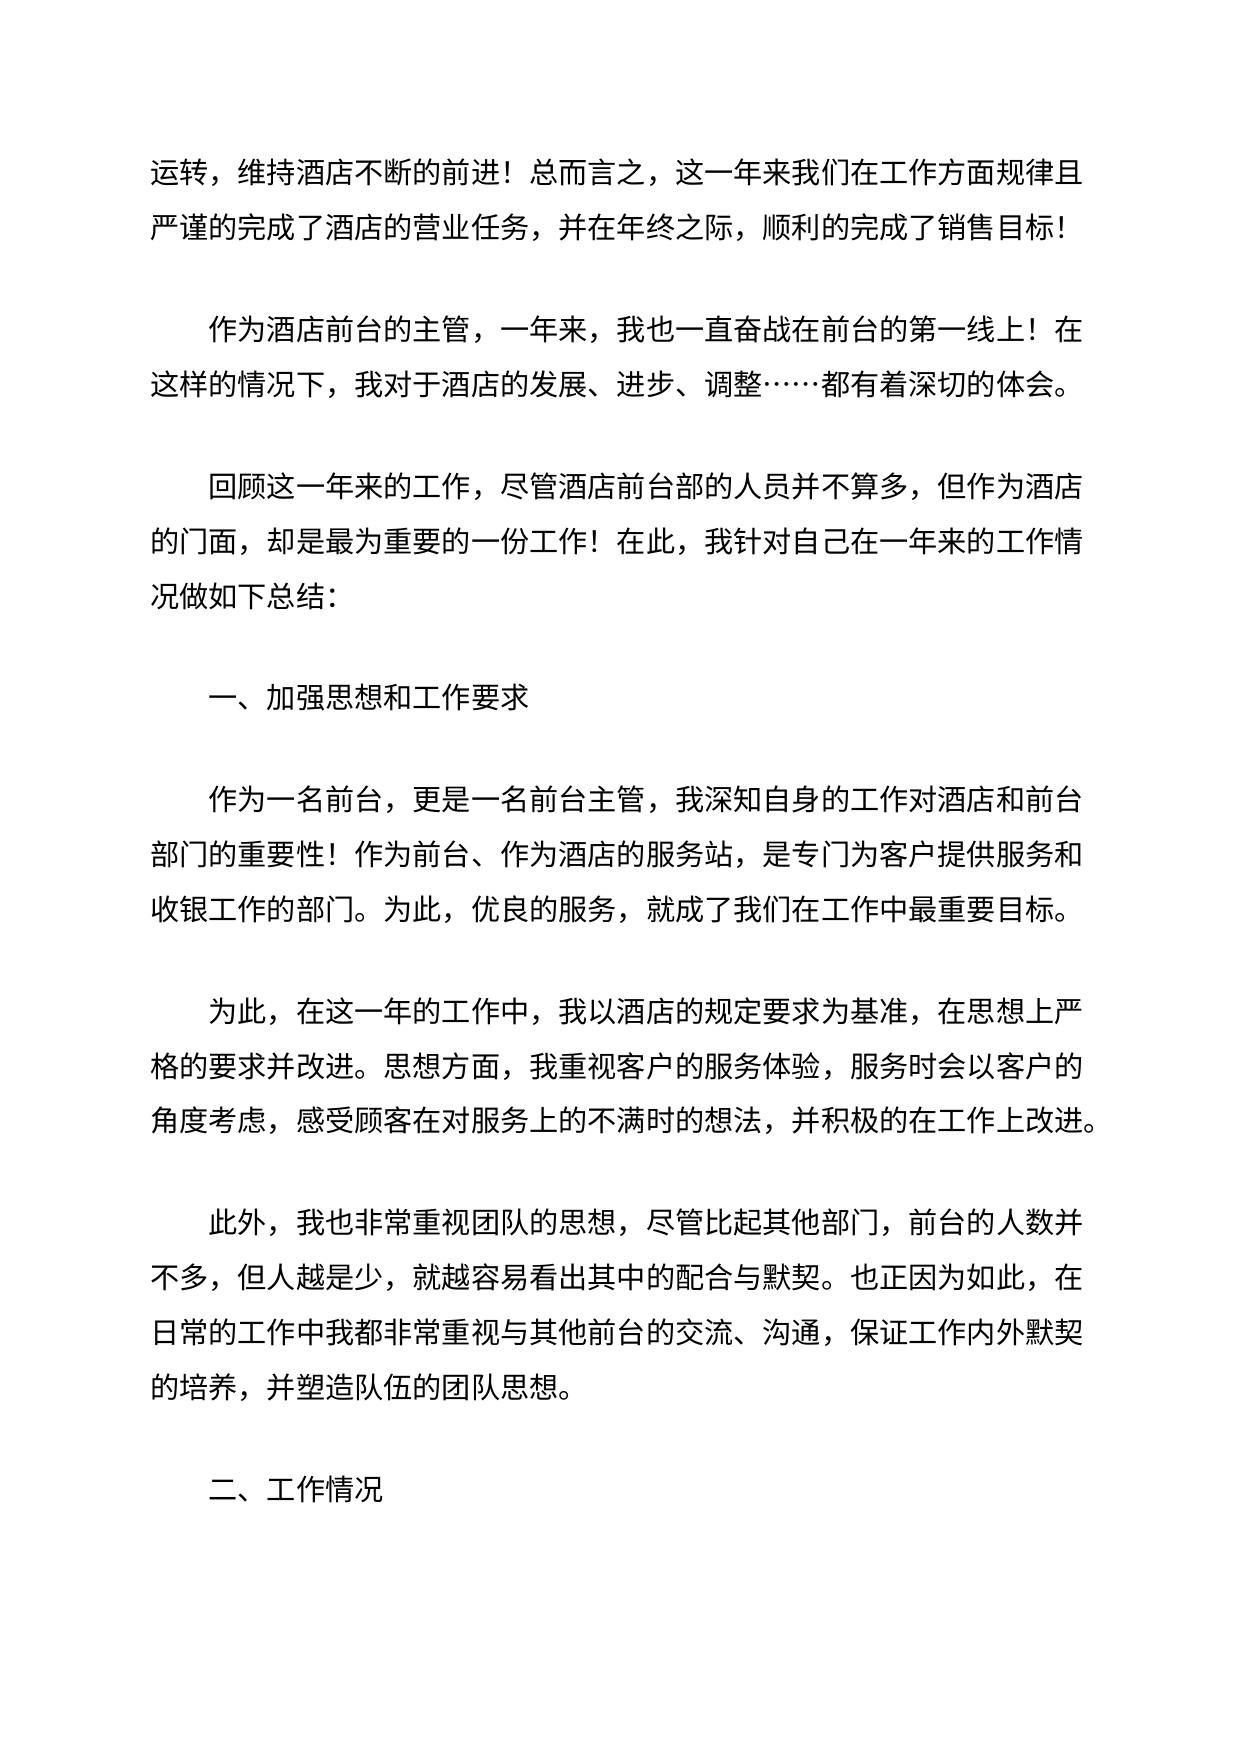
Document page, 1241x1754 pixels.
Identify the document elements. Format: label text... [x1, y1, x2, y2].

text 作为酒店前台的主管，一年来，我也一直奋战在前台的第一线上！在这样的情况下，我对于酒店的发展、进步、调整……都有着深切的体会。 [150, 307, 1090, 404]
text 作为一名前台，更是一名前台主管，我深知自身的工作对酒店和前台部门的重要性！作为前台、作为酒店的服务站，是专门为客户提供服务和收银工作的部门。为此，优良的服务，就成了我们在工作中最重要目标。 [150, 777, 1090, 929]
text 二、工作情况 [150, 1466, 1090, 1508]
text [150, 150, 1090, 247]
text 一、加强思想和工作要求 [150, 675, 1090, 717]
text 回顾这一年来的工作，尽管酒店前台部的人员并不算多，但作为酒店的门面，却是最为重要的一份工作！在此，我针对自己在一年来的工作情况做如下总结： [150, 463, 1090, 615]
text 为此，在这一年的工作中，我以酒店的规定要求为基准，在思想上严格的要求并改进。思想方面，我重视客户的服务体验，服务时会以客户的角度考虑，感受顾客在对服务上的不满时的想法，并积极的在工作上改进。 [150, 988, 1090, 1140]
text 此外，我也非常重视团队的思想，尽管比起其他部门，前台的人数并不多，但人越是少，就越容易看出其中的配合与默契。也正因为如此，在日常的工作中我都非常重视与其他前台的交流、沟通，保证工作内外默契的培养，并塑造队伍的团队思想。 [150, 1200, 1090, 1407]
